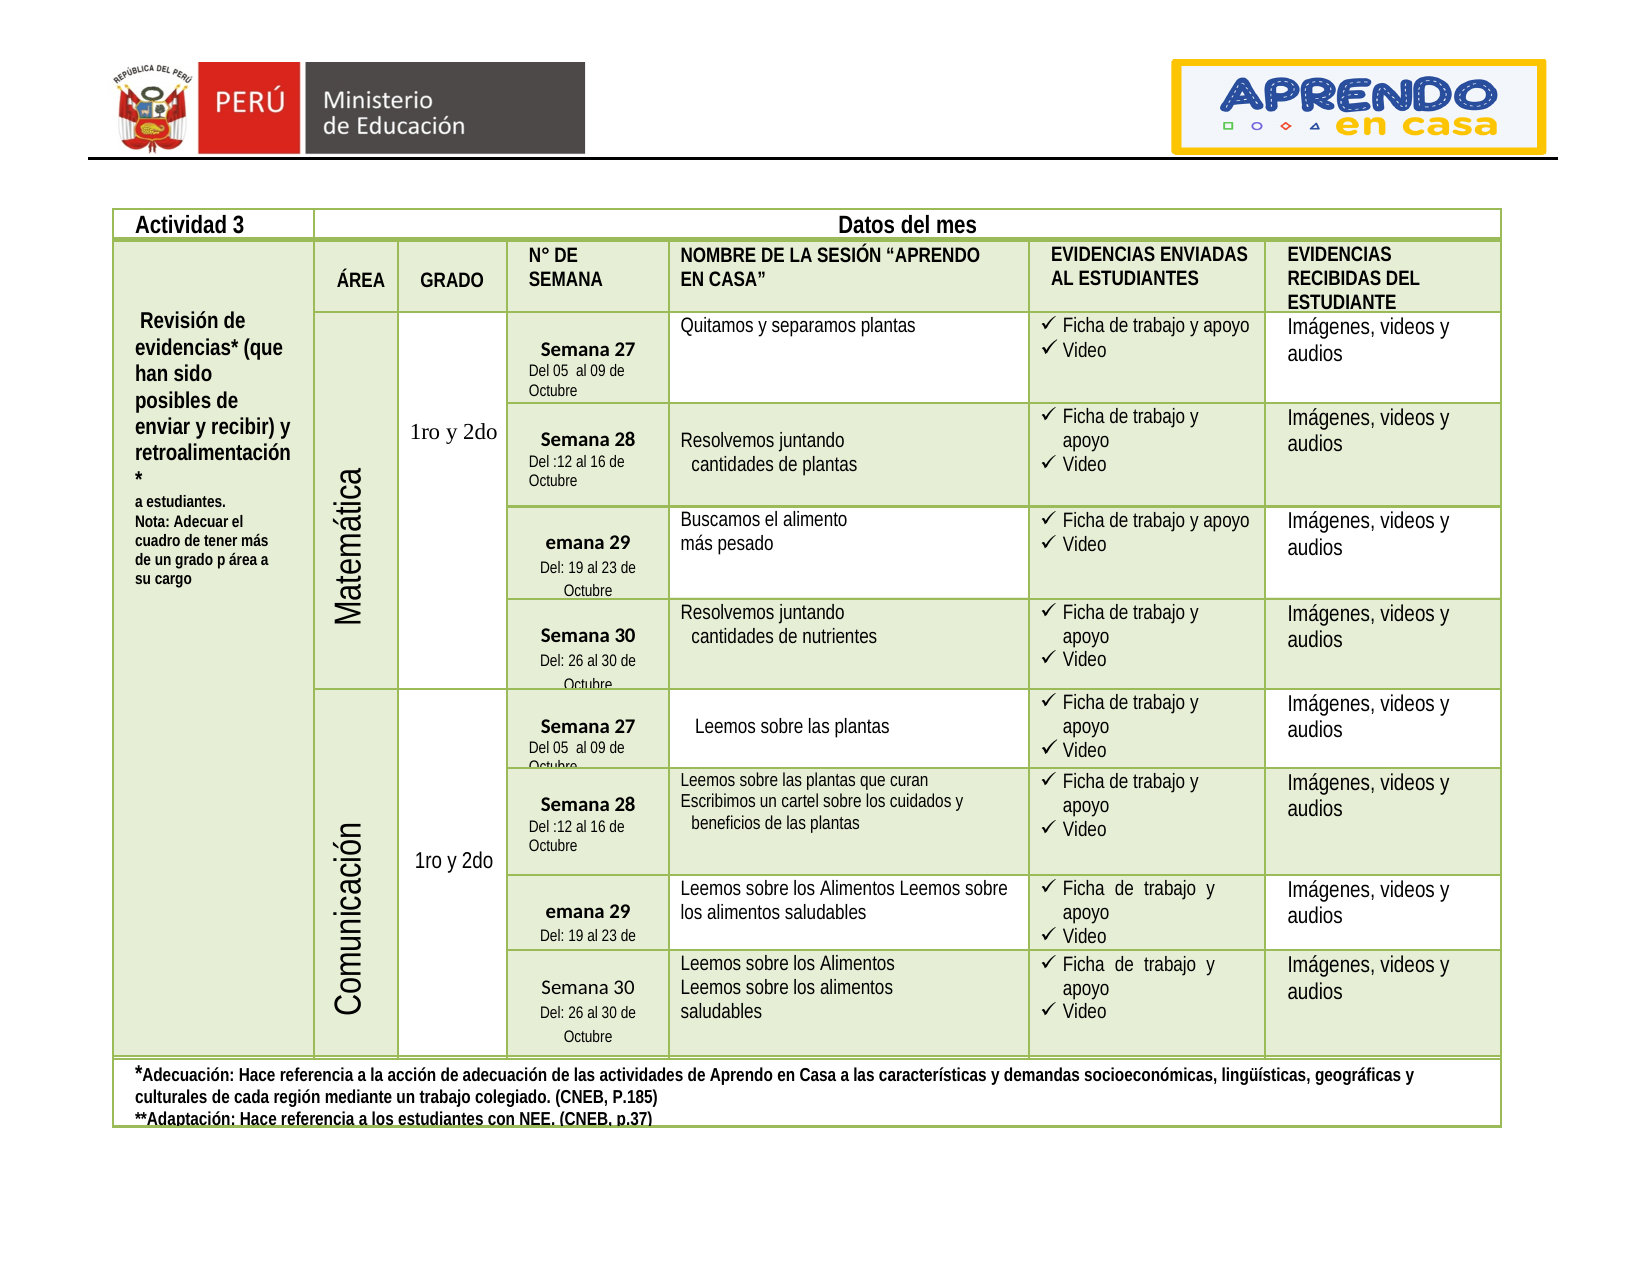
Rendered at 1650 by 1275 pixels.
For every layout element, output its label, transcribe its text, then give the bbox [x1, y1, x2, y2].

table_cell Imágenes, videos y audios [1266, 600, 1500, 688]
table_cell Semana 30 Del: 26 al 30 de Octubre [508, 951, 668, 1055]
table_cell Ficha de trabajo y apoyo Video [1030, 951, 1264, 1055]
table_cell Leemos sobre las plantas que curan Escribimos un cartel sobre los cuidados y beneficios de las plantas [670, 769, 1028, 874]
table_cell Semana 27 Del 05 al 09 de Octubre [508, 313, 668, 402]
table_cell Semana 30 Del: 26 al 30 de Octubre [508, 600, 668, 688]
table_cell Imágenes, videos y audios [1266, 951, 1500, 1055]
table_cell Resolvemos juntando cantidades de plantas [670, 404, 1028, 505]
table_cell Leemos sobre los Alimentos Leemos sobre los alimentos saludables [670, 951, 1028, 1055]
table_cell Ficha de trabajo y apoyo Video [1030, 876, 1264, 949]
table_cell Imágenes, videos y audios [1266, 690, 1500, 767]
table_cell EVIDENCIAS RECIBIDAS DEL ESTUDIANTE [1266, 242, 1500, 311]
table_cell Leemos sobre las plantas [670, 690, 1028, 767]
table_cell Buscamos el alimento más pesado [670, 508, 1028, 597]
table_header Actividad 3 [114, 210, 313, 237]
table_cell N° DE SEMANA [508, 242, 668, 311]
table_cell Comunicación [315, 690, 397, 1055]
table_cell Resolvemos juntando cantidades de nutrientes [670, 600, 1028, 688]
table_cell Ficha de trabajo y apoyo Video [1030, 690, 1264, 767]
table_cell EVIDENCIAS ENVIADAS AL ESTUDIANTES [1030, 242, 1264, 311]
table_cell GRADO [399, 242, 506, 311]
table_cell Quitamos y separamos plantas [670, 313, 1028, 402]
table_cell Semana 27 Del 05 al 09 de Octubre [508, 690, 668, 767]
table_cell *Adecuación: Hace referencia a la acción de adecuación de las actividades de Aprendo en Casa a las características y demandas socioeconómicas, lingüísticas, geográficas y culturales de cada región mediante un trabajo colegiado. (CNEB, P.185) **Adaptación: Hace referencia a los estudiantes con NEE. (CNEB, p.37) [114, 1060, 1500, 1125]
table_cell 1ro y 2do [399, 313, 506, 688]
table_cell Ficha de trabajo y apoyo Video [1030, 404, 1264, 505]
table_cell NOMBRE DE LA SESIÓN “APRENDO EN CASA” [670, 242, 1028, 311]
table_cell emana 29 Del: 19 al 23 de Octubre [508, 508, 668, 597]
table_cell Imágenes, videos y audios [1266, 876, 1500, 949]
table_cell Ficha de trabajo y apoyo Video [1030, 769, 1264, 874]
table_cell Semana 28 Del :12 al 16 de Octubre [508, 404, 668, 505]
table_cell Imágenes, videos y audios [1266, 769, 1500, 874]
table_cell Imágenes, videos y audios [1266, 404, 1500, 505]
table_cell 1ro y 2do [399, 690, 506, 1055]
table_cell Matemática [315, 313, 397, 688]
table_cell Imágenes, videos y audios [1266, 313, 1500, 402]
table_cell Ficha de trabajo y apoyo Video [1030, 508, 1264, 597]
table_cell emana 29 Del: 19 al 23 de Octubre [508, 876, 668, 949]
picture [1171, 59, 1547, 155]
table_cell Leemos sobre los Alimentos Leemos sobre los alimentos saludables [670, 876, 1028, 949]
table_cell ÁREA [315, 242, 397, 311]
table_cell Ficha de trabajo y apoyo Video [1030, 313, 1264, 402]
table_header Datos del mes [315, 210, 1500, 237]
table_cell Ficha de trabajo y apoyo Video [1030, 600, 1264, 688]
table_cell Imágenes, videos y audios [1266, 508, 1500, 597]
picture [107, 62, 586, 155]
table_cell Semana 28 Del :12 al 16 de Octubre [508, 769, 668, 874]
